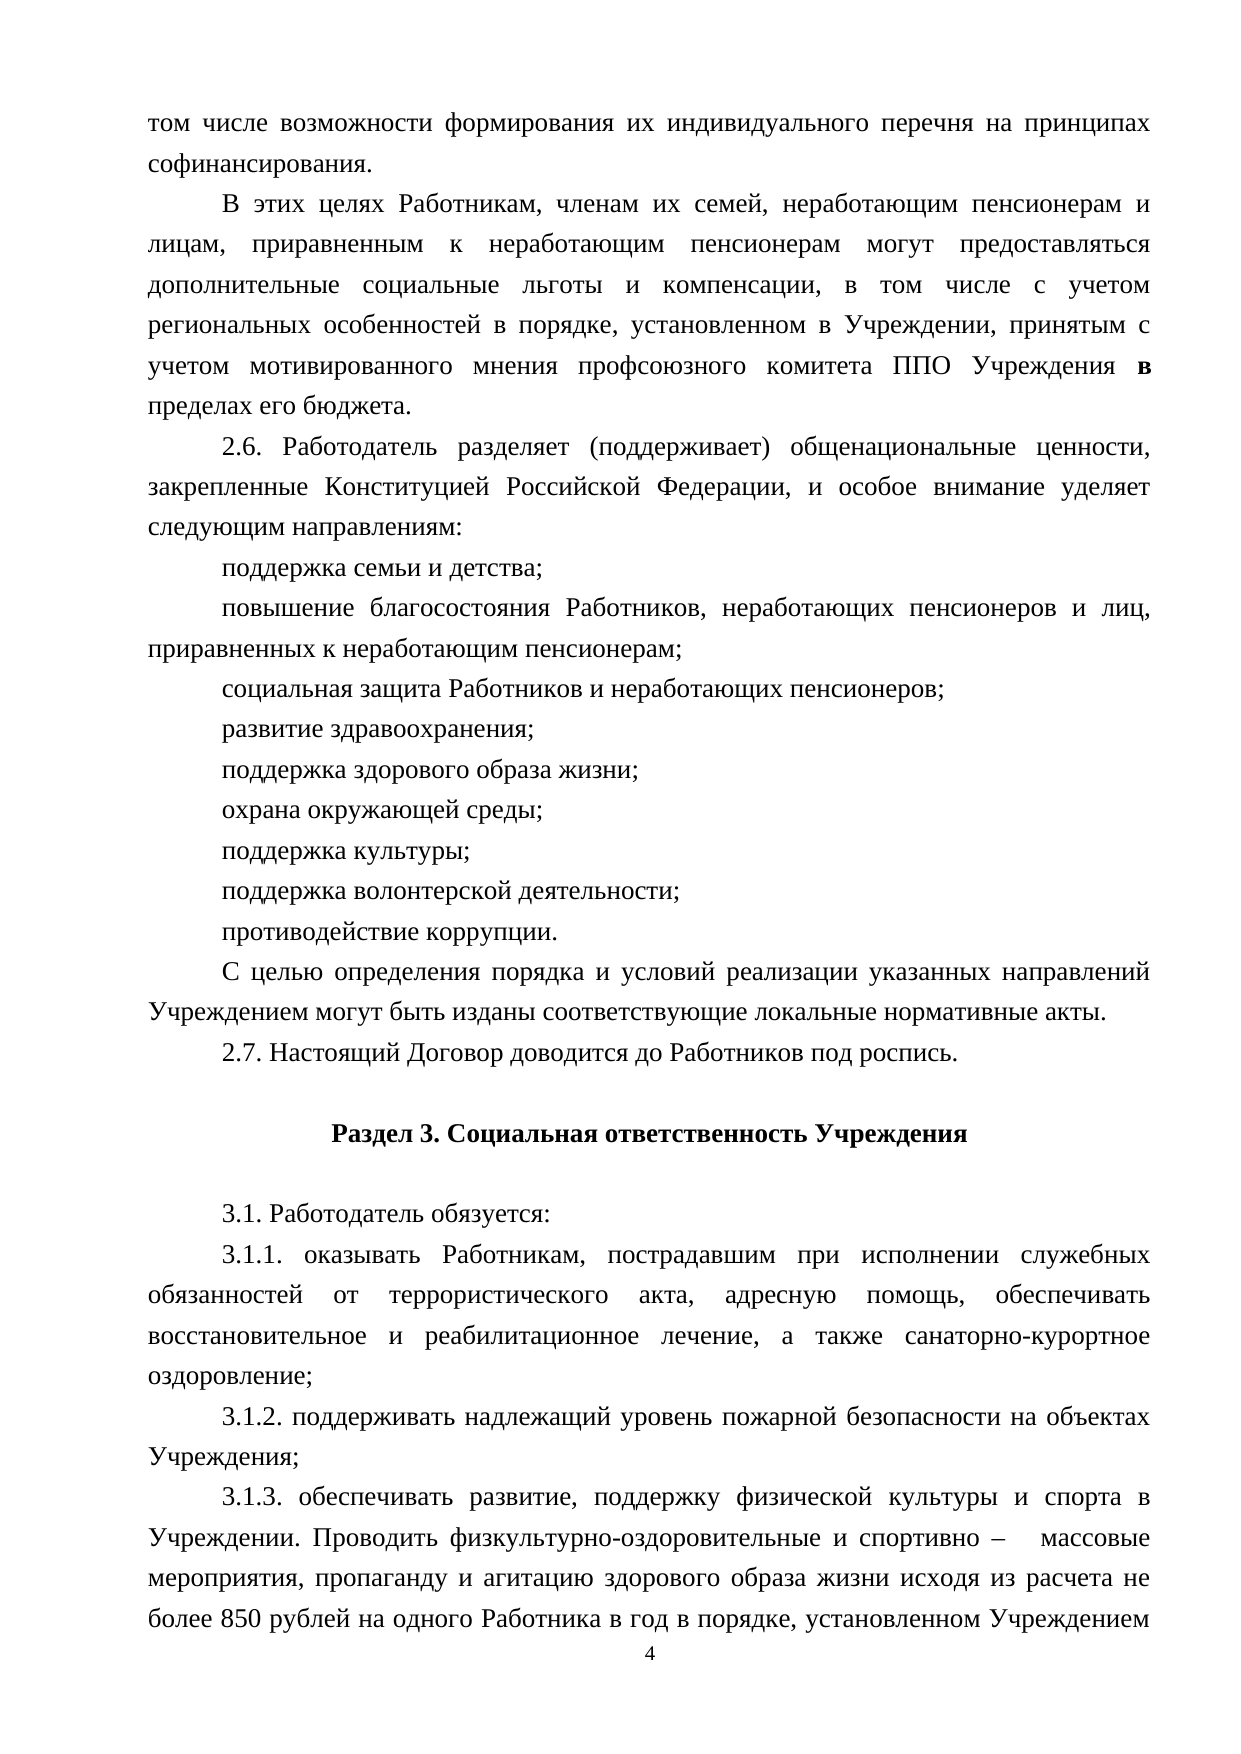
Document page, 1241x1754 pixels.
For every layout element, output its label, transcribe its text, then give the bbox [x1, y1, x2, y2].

text социальная защита Работников и неработающих пенсионеров; [148, 672, 1152, 703]
text Раздел 3. Социальная ответственность Учреждения [148, 1117, 1152, 1148]
text поддержка здорового образа жизни; [148, 753, 1152, 784]
text поддержка волонтерской деятельности; [148, 874, 1152, 905]
text поддержка семьи и детства; [148, 551, 1152, 582]
text противодействие коррупции. [148, 915, 1152, 946]
text охрана окружающей среды; [148, 793, 1152, 824]
text 3.1.2. поддерживать надлежащий уровень пожарной безопасности на объектах Учреждения; [148, 1400, 1152, 1471]
text 3.1. Работодатель обязуется: [148, 1198, 1152, 1229]
text С целью определения порядка и условий реализации указанных направлений Учреждением могут быть изданы соответствующие локальные нормативные акты. [148, 955, 1152, 1027]
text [148, 1481, 1152, 1633]
text развитие здравоохранения; [148, 713, 1152, 744]
text поддержка культуры; [148, 834, 1152, 865]
text В этих целях Работникам, членам их семей, неработающим пенсионерам и лицам, приравненным к неработающим пенсионерам могут предоставляться дополнительные социальные льготы и компенсации, в том числе с учетом региональных особенностей в порядке, установленном в Учреждении, принятым с учетом мотивированного мнения профсоюзного комитета ППО Учреждения в пределах его бюджета. [148, 187, 1152, 420]
text 2.7. Настоящий Договор доводится до Работников под роспись. [148, 1036, 1152, 1067]
text повышение благосостояния Работников, неработающих пенсионеров и лиц, приравненных к неработающим пенсионерам; [148, 591, 1152, 663]
text 3.1.1. оказывать Работникам, пострадавшим при исполнении служебных обязанностей от террористического акта, адресную помощь, обеспечивать восстановительное и реабилитационное лечение, а также санаторно-курортное оздоровление; [148, 1238, 1152, 1390]
text 2.6. Работодатель разделяет (поддерживает) общенациональные ценности, закрепленные Конституцией Российской Федерации, и особое внимание уделяет следующим направлениям: [148, 430, 1152, 542]
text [148, 106, 1152, 178]
